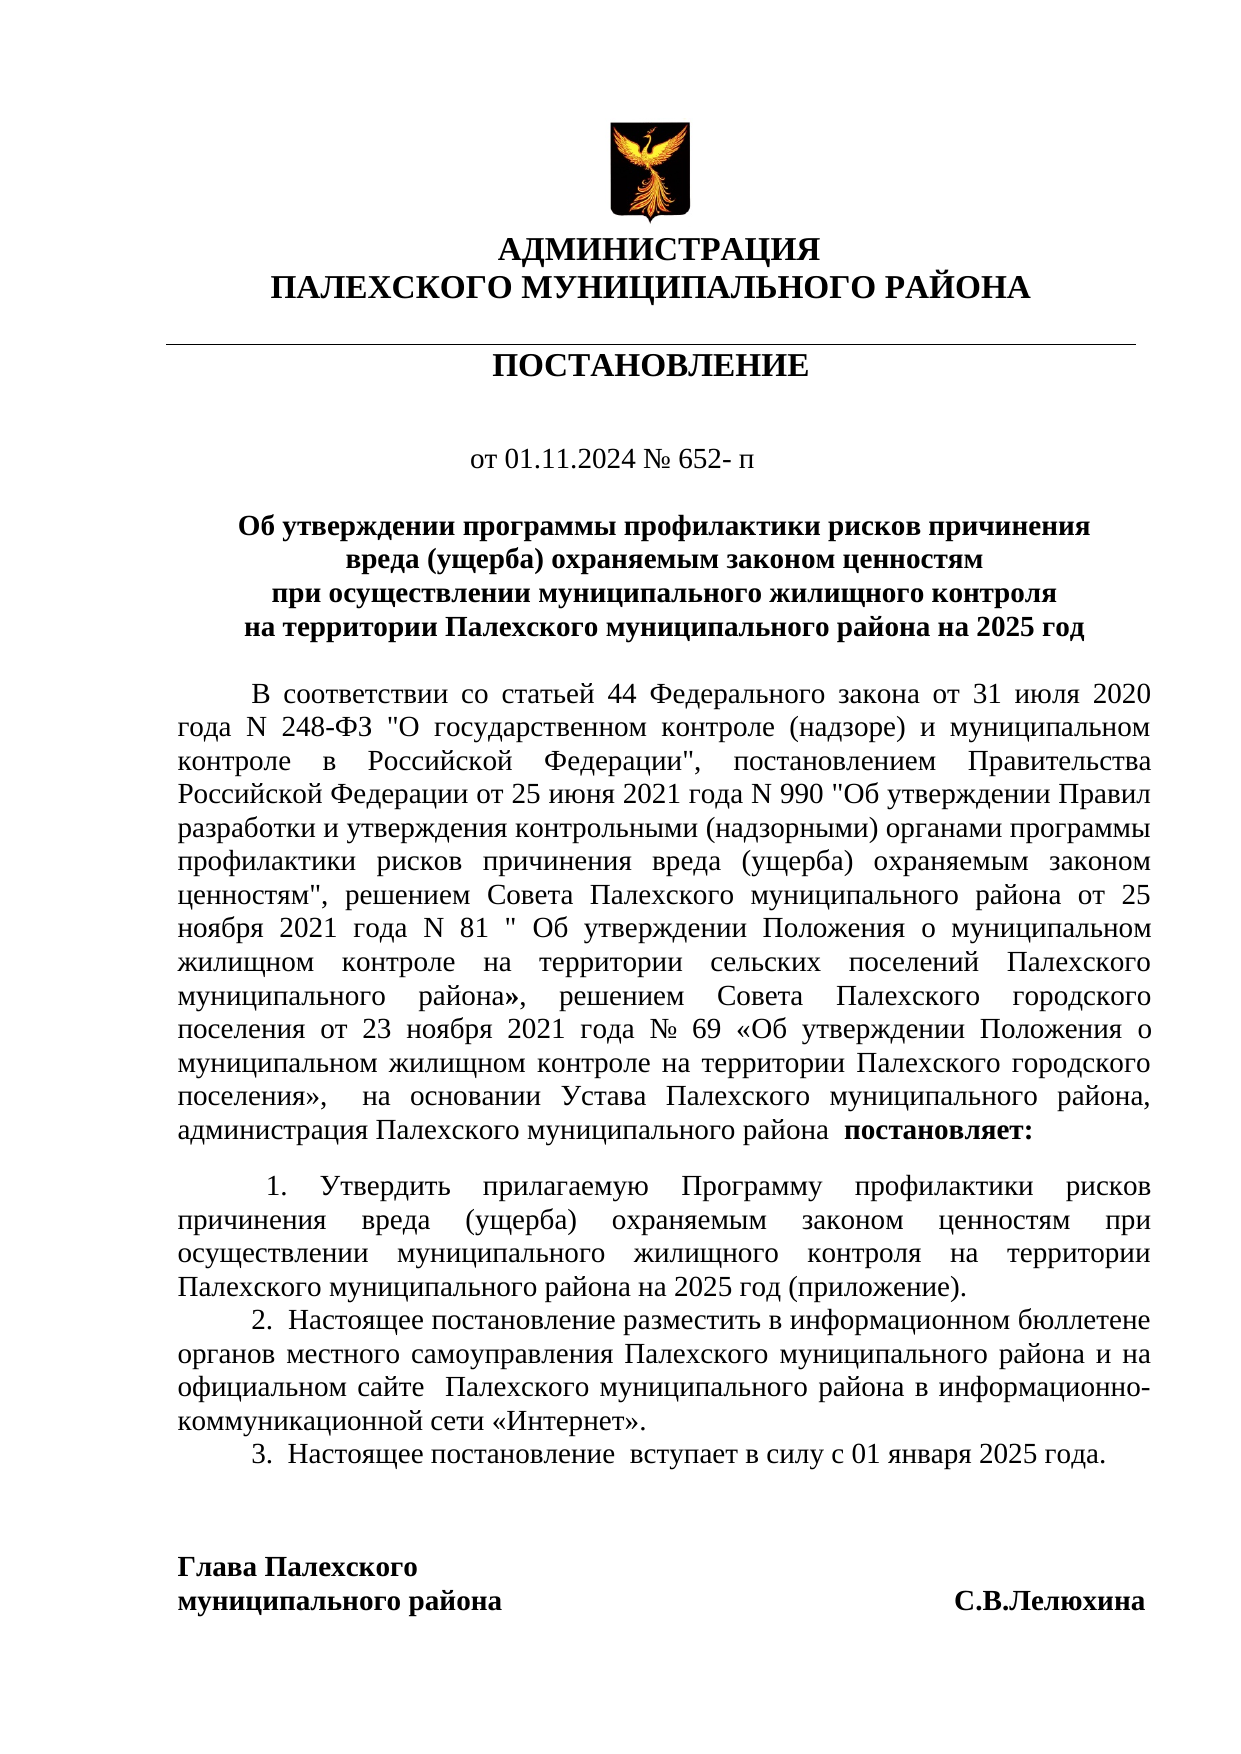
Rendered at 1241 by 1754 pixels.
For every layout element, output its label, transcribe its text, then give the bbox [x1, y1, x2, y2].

text муниципального района С.В.Лелюхина [177, 1583, 1152, 1617]
title при осуществлении муниципального жилищного контроля [177, 575, 1152, 609]
text 2. Настоящее постановление разместить в информационном бюллетене органов местного самоуправления Палехского муниципального района и на официальном сайте Палехского муниципального района в информационно-коммуникационной сети «Интернет». [177, 1302, 1152, 1437]
text 1. Утвердить прилагаемую Программу профилактики рисков причинения вреда (ущерба) охраняемым законом ценностям при осуществлении муниципального жилищного контроля на территории Палехского муниципального района на 2025 год (приложение). [177, 1168, 1152, 1302]
text 3. Настоящее постановление вступает в силу с 01 января 2025 года. [177, 1437, 1152, 1470]
title на территории Палехского муниципального района на 2025 год [177, 609, 1152, 642]
table_header АДМИНИСТРАЦИЯ ПАЛЕХСКОГО МУНИЦИПАЛЬНОГО РАЙОНА [166, 118, 1136, 344]
text В соответствии со статьей 44 Федерального закона от 31 июля 2020 года N 248-ФЗ "О государственном контроле (надзоре) и муниципальном контроле в Российской Федерации", постановлением Правительства Российской Федерации от 25 июня 2021 года N 990 "Об утверждении Правил разработки и утверждения контрольными (надзорными) органами программы профилактики рисков причинения вреда (ущерба) охраняемым законом ценностям", решением Совета Палехского муниципального района от 25 ноября 2021 года N 81 " Об утверждении Положения о муниципальном жилищном контроле на территории сельских поселений Палехского муниципального района», решением Совета Палехского городского поселения от 23 ноября 2021 года № 69 «Об утверждении Положения о муниципальном жилищном контроле на территории Палехского городского поселения», на основании Устава Палехского муниципального района, администрация Палехского муниципального района постановляет: [177, 676, 1152, 1145]
title вреда (ущерба) охраняемым законом ценностям [177, 542, 1152, 575]
table_cell ПОСТАНОВЛЕНИЕ от 01.11.2024 № 652- п [166, 345, 1136, 474]
text Глава Палехского [177, 1549, 1152, 1583]
picture [604, 118, 697, 229]
title Об утверждении программы профилактики рисков причинения [177, 508, 1152, 542]
